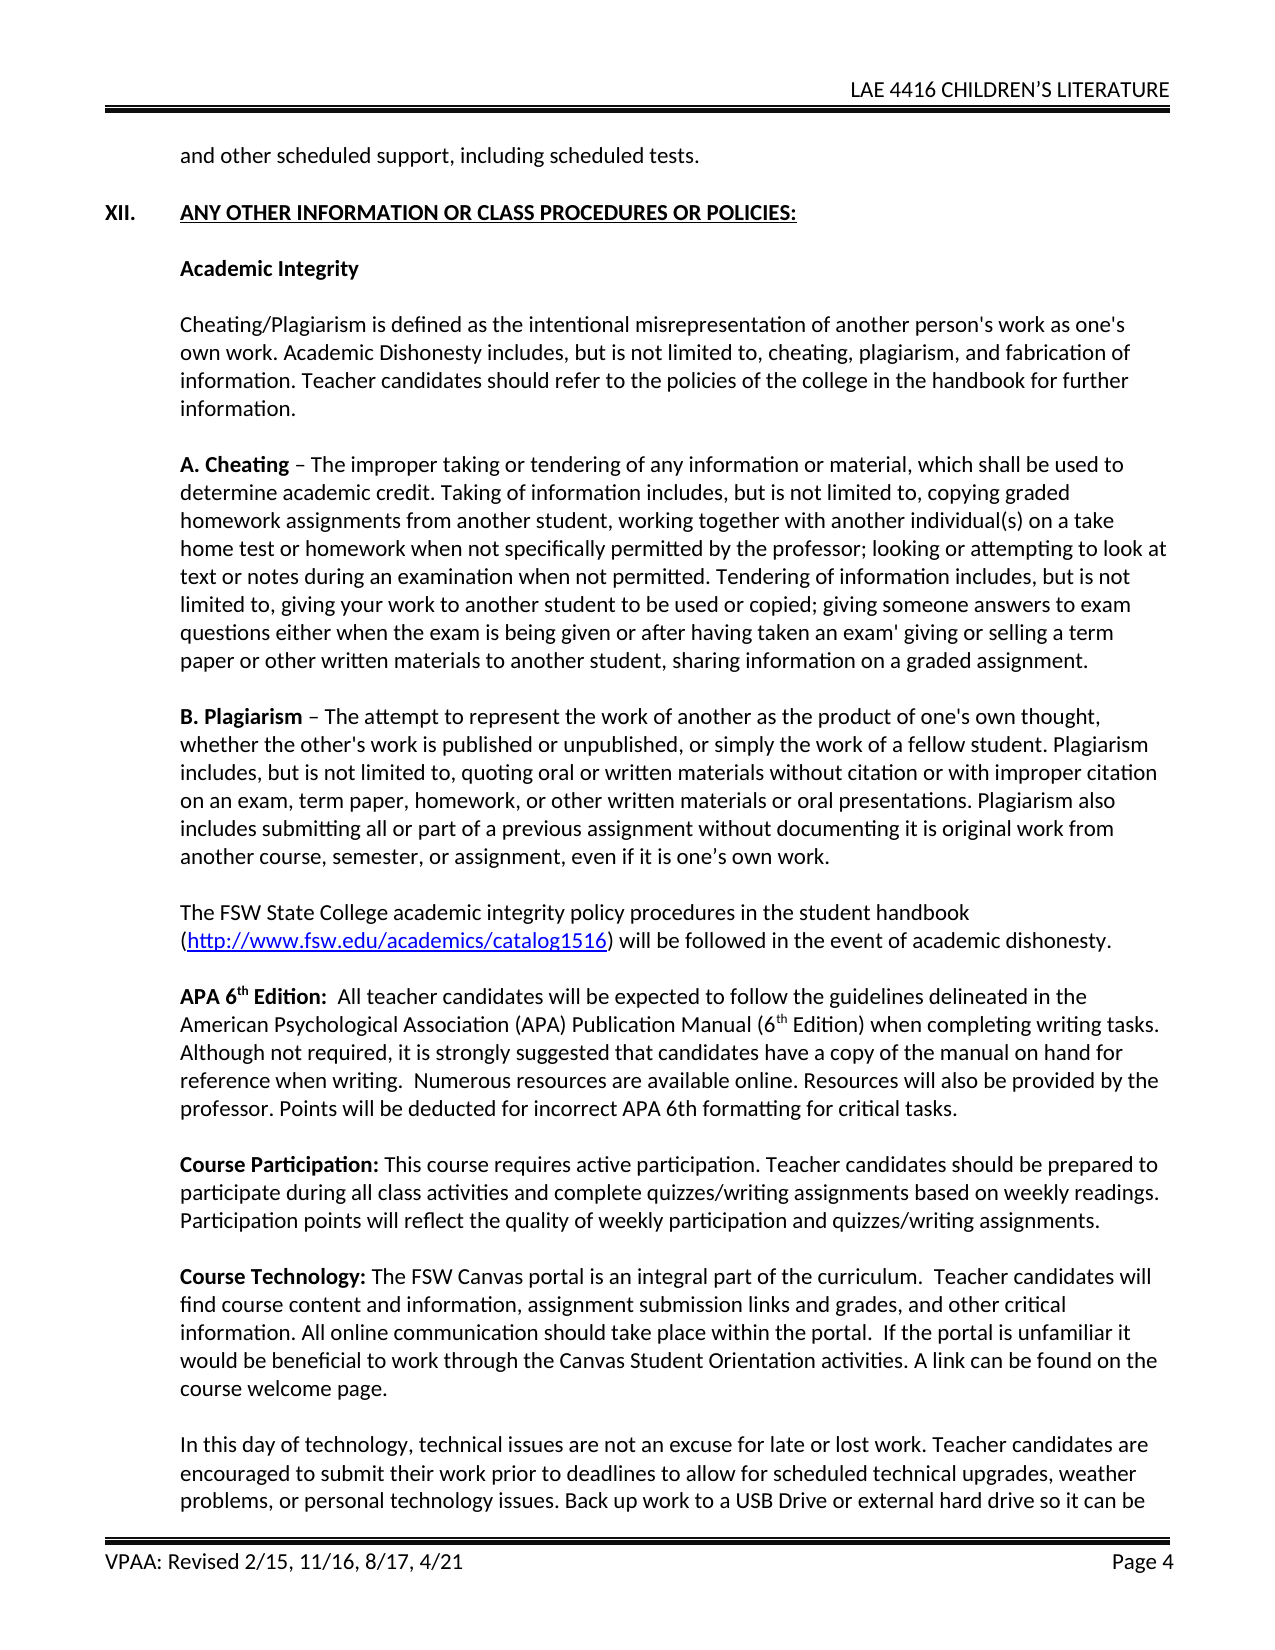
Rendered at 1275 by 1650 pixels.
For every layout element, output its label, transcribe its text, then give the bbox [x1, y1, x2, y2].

text Academic Integrity [180, 254, 1170, 282]
text The FSW State College academic integrity policy procedures in the student handbook (http://www.fsw.edu/academics/catalog1516) will be followed in the event of academic dishonesty. [180, 898, 1170, 954]
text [180, 142, 1170, 170]
text Cheating/Plagiarism is defined as the intentional misrepresentation of another person's work as one's own work. Academic Dishonesty includes, but is not limited to, cheating, plagiarism, and fabrication of information. Teacher candidates should refer to the policies of the college in the handbook for further information. [180, 310, 1170, 422]
list ANY OTHER INFORMATION OR CLASS PROCEDURES OR POLICIES: [105, 198, 1170, 226]
text B. Plagiarism – The attempt to represent the work of another as the product of one's own thought, whether the other's work is published or unpublished, or simply the work of a fellow student. Plagiarism includes, but is not limited to, quoting oral or written materials without citation or with improper citation on an exam, term paper, homework, or other written materials or oral presentations. Plagiarism also includes submitting all or part of a previous assignment without documenting it is original work from another course, semester, or assignment, even if it is one’s own work. [180, 702, 1170, 870]
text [180, 1431, 1170, 1515]
text A. Cheating – The improper taking or tendering of any information or material, which shall be used to determine academic credit. Taking of information includes, but is not limited to, copying graded homework assignments from another student, working together with another individual(s) on a take home test or homework when not specifically permitted by the professor; looking or attempting to look at text or notes during an examination when not permitted. Tendering of information includes, but is not limited to, giving your work to another student to be used or copied; giving someone answers to exam questions either when the exam is being given or after having taken an exam' giving or selling a term paper or other written materials to another student, sharing information on a graded assignment. [180, 450, 1170, 674]
text Course Participation: This course requires active participation. Teacher candidates should be prepared to participate during all class activities and complete quizzes/writing assignments based on weekly readings. Participation points will reflect the quality of weekly participation and quizzes/writing assignments. [180, 1150, 1170, 1234]
text Course Technology: The FSW Canvas portal is an integral part of the curriculum. Teacher candidates will find course content and information, assignment submission links and grades, and other critical information. All online communication should take place within the portal. If the portal is unfamiliar it would be beneficial to work through the Canvas Student Orientation activities. A link can be found on the course welcome page. [180, 1262, 1170, 1403]
text APA 6th Edition: All teacher candidates will be expected to follow the guidelines delineated in the American Psychological Association (APA) Publication Manual (6th Edition) when completing writing tasks. Although not required, it is strongly suggested that candidates have a copy of the manual on hand for reference when writing. Numerous resources are available online. Resources will also be provided by the professor. Points will be deducted for incorrect APA 6th formatting for critical tasks. [180, 982, 1170, 1122]
